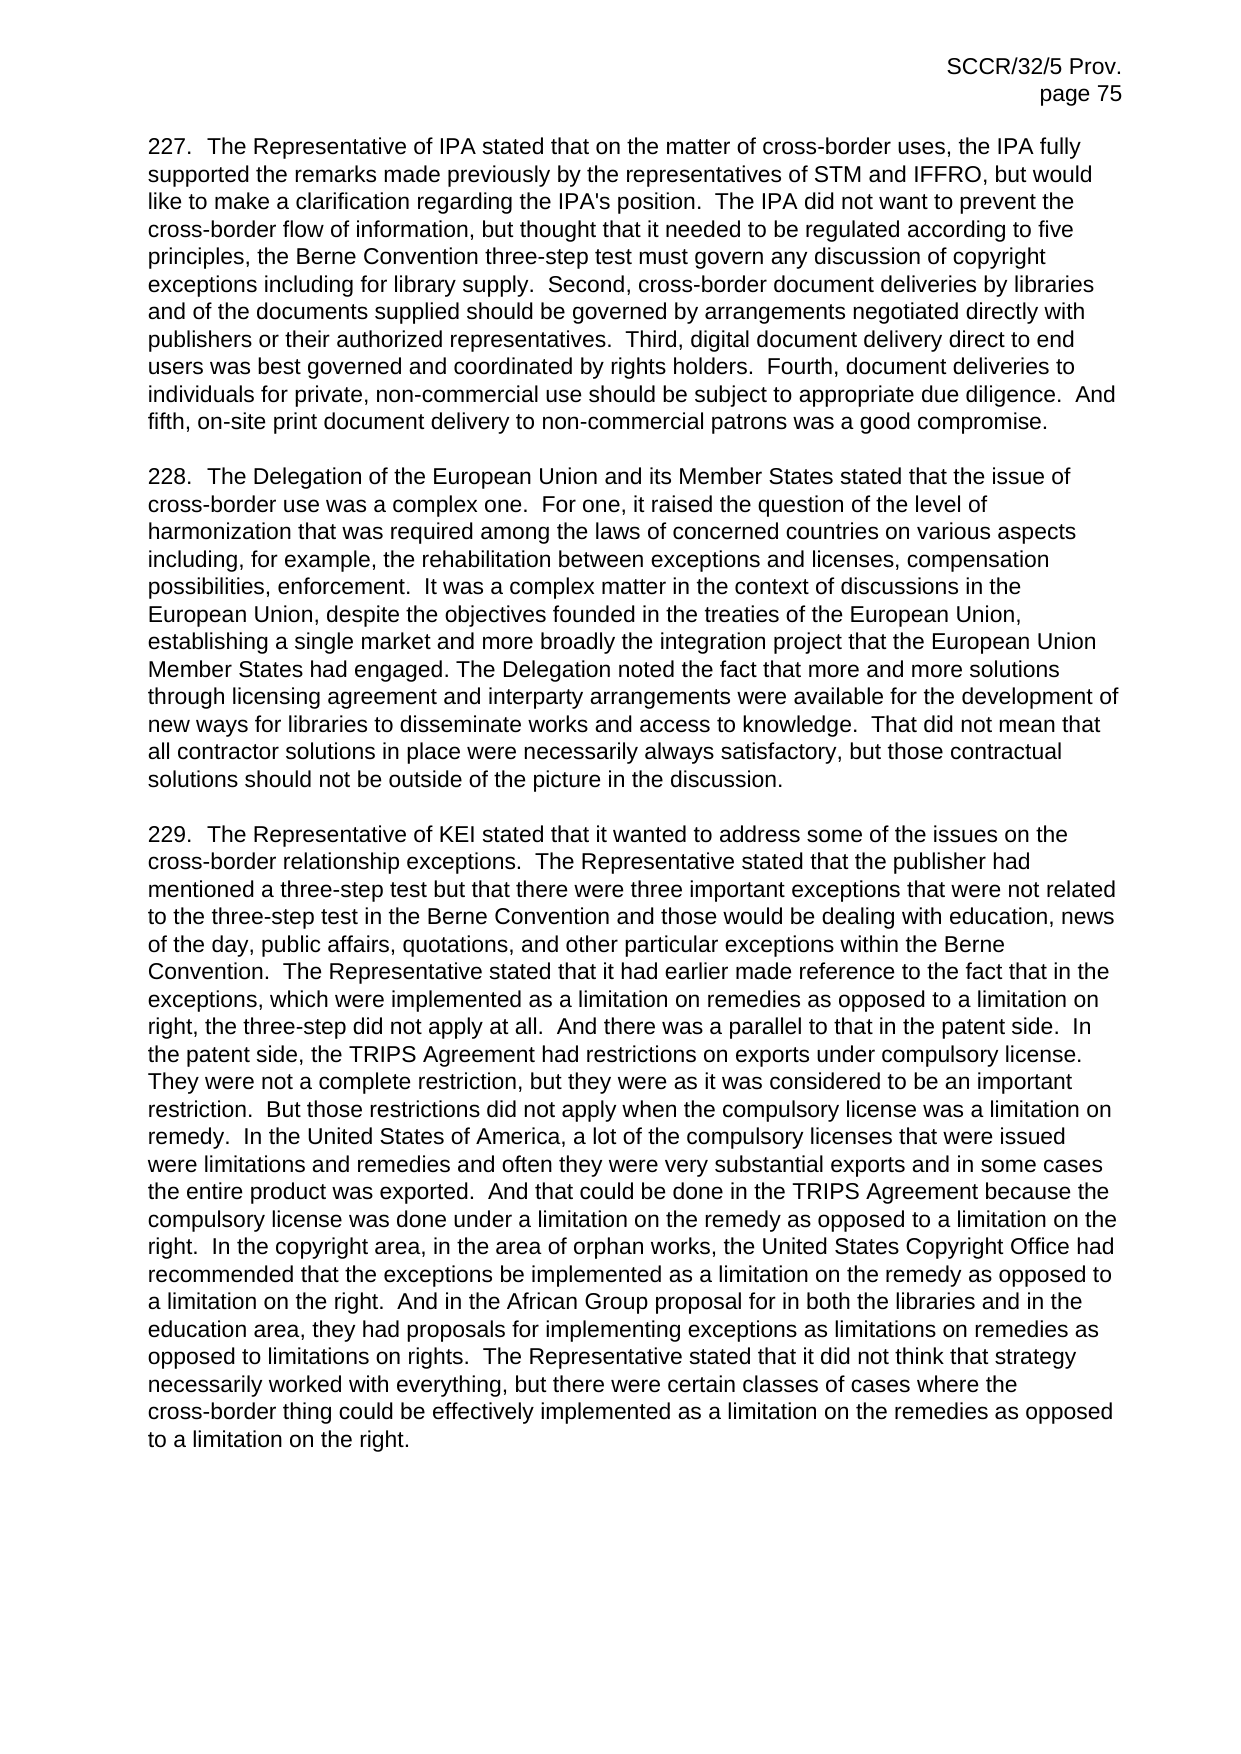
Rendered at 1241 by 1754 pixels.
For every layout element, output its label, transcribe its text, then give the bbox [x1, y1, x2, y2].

list The Representative of IPA stated that on the matter of cross-border uses, the IPA fully supported the remarks made previously by the representatives of STM and IFFRO, but would like to make a clarification regarding the IPA's position. The IPA did not want to prevent the cross-border flow of information, but thought that it needed to be regulated according to five principles, the Berne Convention three-step test must govern any discussion of copyright exceptions including for library supply. Second, cross-border document deliveries by libraries and of the documents supplied should be governed by arrangements negotiated directly with publishers or their authorized representatives. Third, digital document delivery direct to end users was best governed and coordinated by rights holders. Fourth, document deliveries to individuals for private, non-commercial use should be subject to appropriate due diligence. And fifth, on-site print document delivery to non-commercial patrons was a good compromise. [148, 132, 1122, 435]
list The Representative of KEI stated that it wanted to address some of the issues on the cross-border relationship exceptions. The Representative stated that the publisher had mentioned a three-step test but that there were three important exceptions that were not related to the three-step test in the Berne Convention and those would be dealing with education, news of the day, public affairs, quotations, and other particular exceptions within the Berne Convention. The Representative stated that it had earlier made reference to the fact that in the exceptions, which were implemented as a limitation on remedies as opposed to a limitation on right, the three-step did not apply at all. And there was a parallel to that in the patent side. In the patent side, the TRIPS Agreement had restrictions on exports under compulsory license. They were not a complete restriction, but they were as it was considered to be an important restriction. But those restrictions did not apply when the compulsory license was a limitation on remedy. In the United States of America, a lot of the compulsory licenses that were issued were limitations and remedies and often they were very substantial exports and in some cases the entire product was exported. And that could be done in the TRIPS Agreement because the compulsory license was done under a limitation on the remedy as opposed to a limitation on the right. In the copyright area, in the area of orphan works, the United States Copyright Office had recommended that the exceptions be implemented as a limitation on the remedy as opposed to a limitation on the right. And in the African Group proposal for in both the libraries and in the education area, they had proposals for implementing exceptions as limitations on remedies as opposed to limitations on rights. The Representative stated that it did not think that strategy necessarily worked with everything, but there were certain classes of cases where the cross-border thing could be effectively implemented as a limitation on the remedies as opposed to a limitation on the right. [148, 820, 1122, 1452]
list The Delegation of the European Union and its Member States stated that the issue of cross-border use was a complex one. For one, it raised the question of the level of harmonization that was required among the laws of concerned countries on various aspects including, for example, the rehabilitation between exceptions and licenses, compensation possibilities, enforcement. It was a complex matter in the context of discussions in the European Union, despite the objectives founded in the treaties of the European Union, establishing a single market and more broadly the integration project that the European Union Member States had engaged. The Delegation noted the fact that more and more solutions through licensing agreement and interparty arrangements were available for the development of new ways for libraries to disseminate works and access to knowledge. That did not mean that all contractor solutions in place were necessarily always satisfactory, but those contractual solutions should not be outside of the picture in the discussion. [148, 462, 1122, 792]
